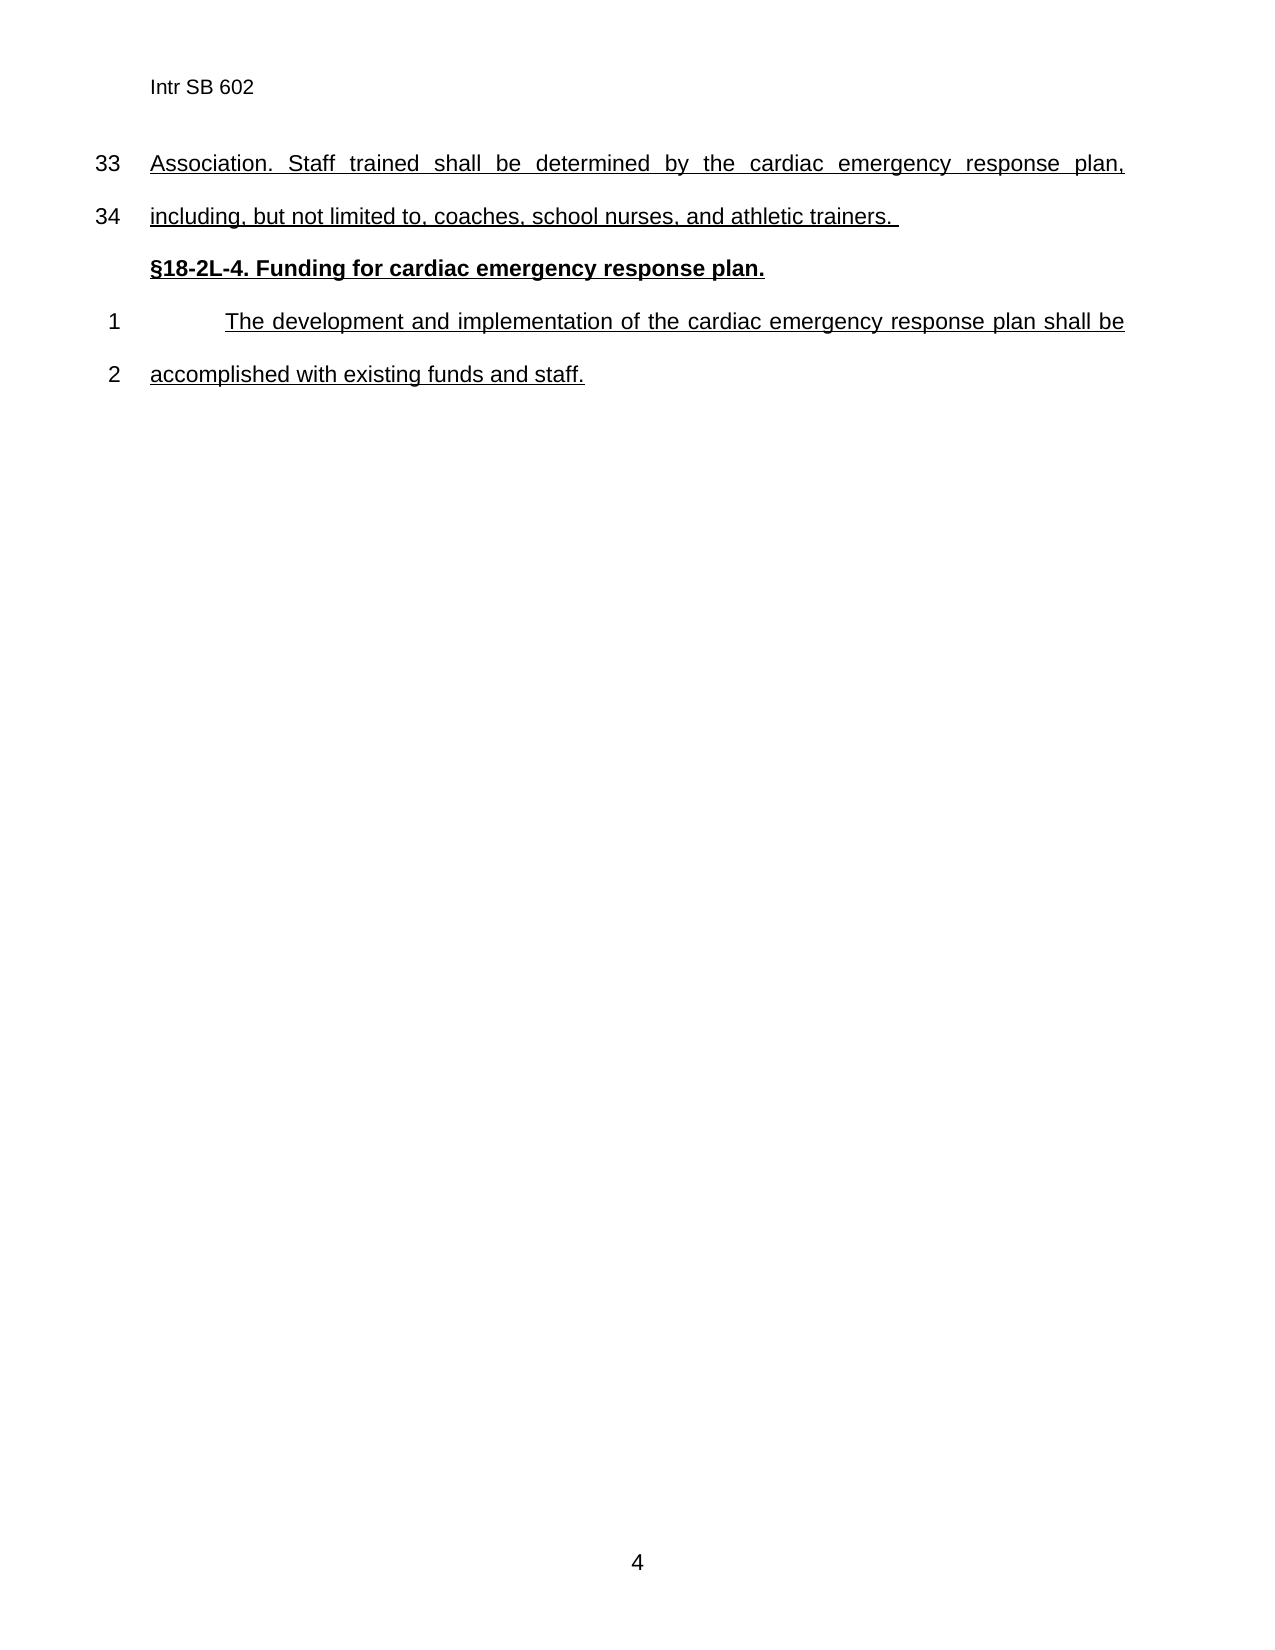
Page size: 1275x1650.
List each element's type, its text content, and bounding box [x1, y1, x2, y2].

text §18-2L-4. Funding for cardiac emergency response plan. [150, 255, 1125, 282]
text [150, 150, 1125, 173]
text The development and implementation of the cardiac emergency response plan shall be accomplished with existing funds and staff. [150, 308, 1125, 387]
